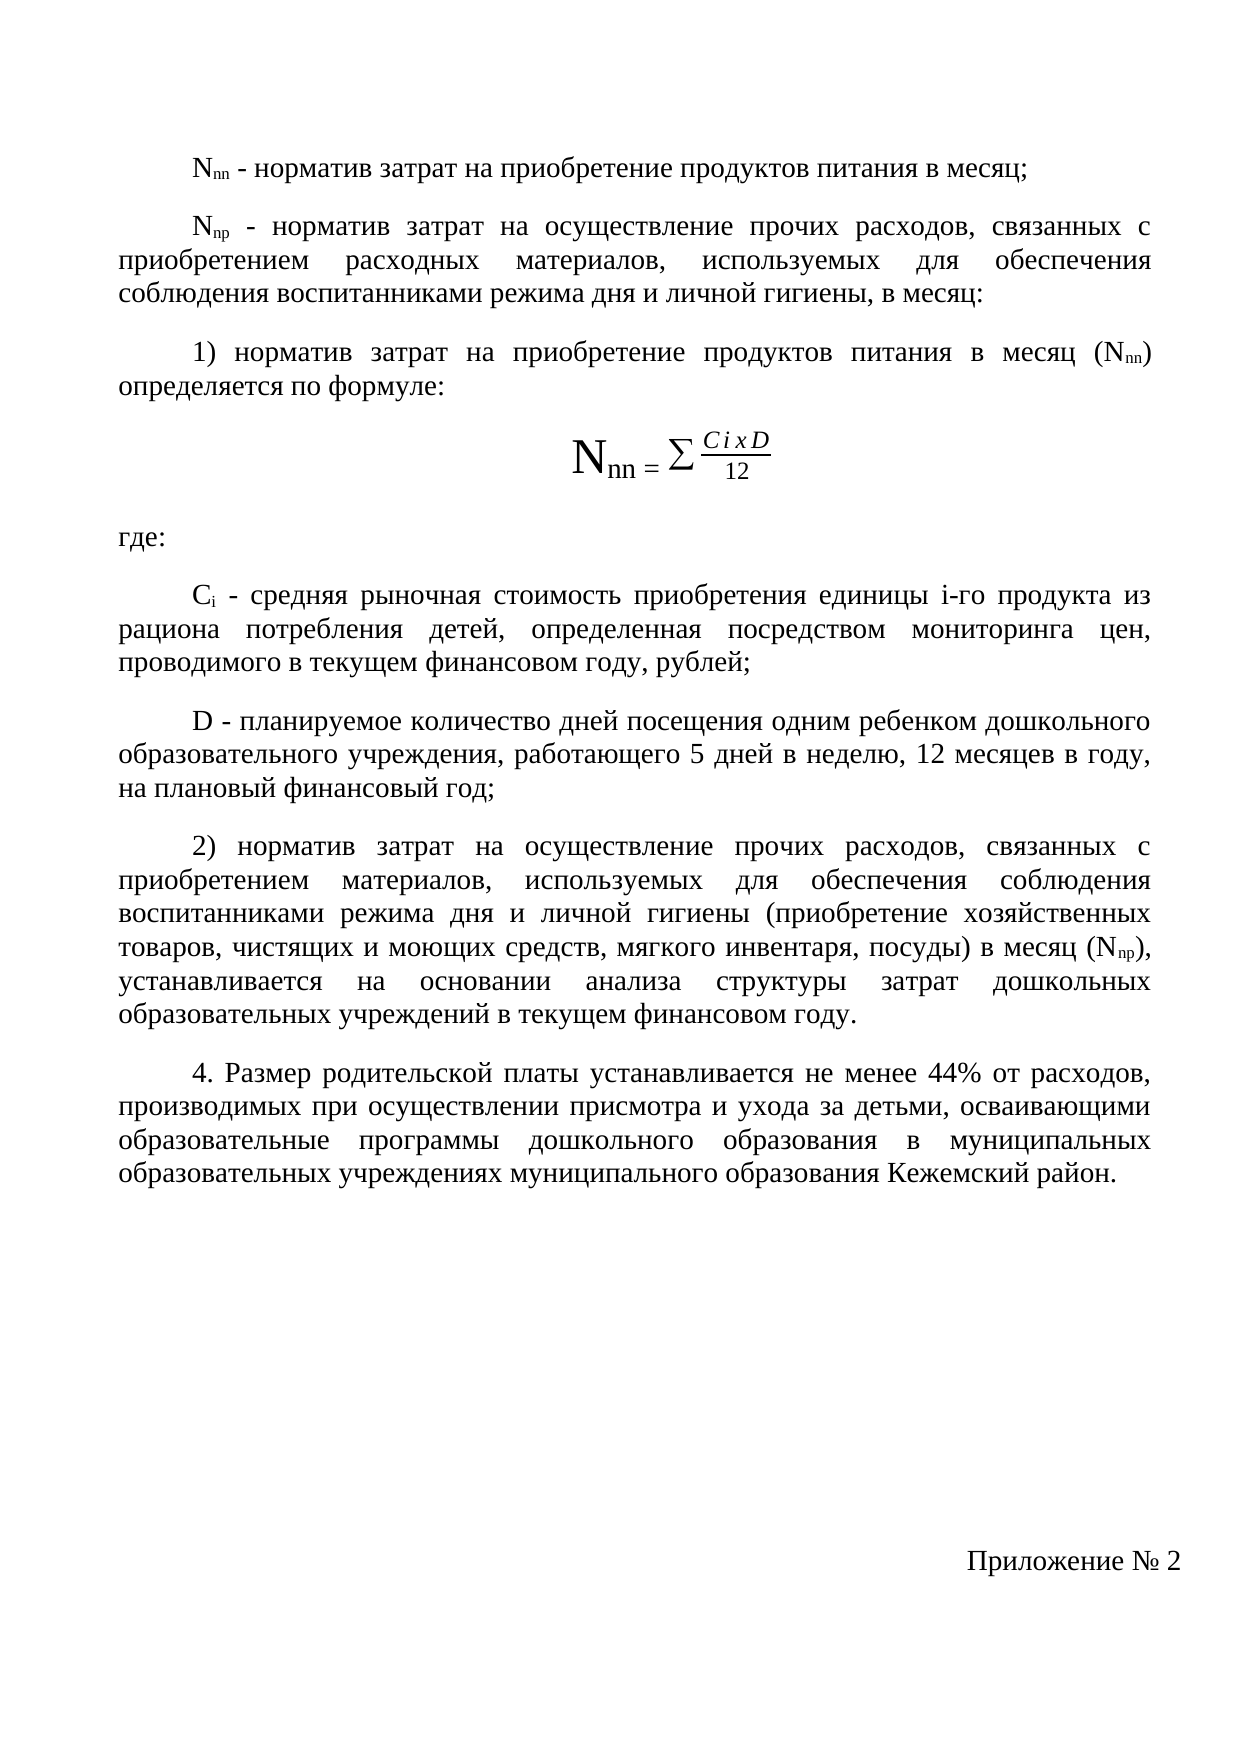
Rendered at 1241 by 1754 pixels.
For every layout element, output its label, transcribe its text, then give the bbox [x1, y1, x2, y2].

text 1) норматив затрат на приобретение продуктов питания в месяц (Nnn) определяется по формуле: [118, 334, 1152, 401]
text 2) норматив затрат на осуществление прочих расходов, связанных с приобретением материалов, используемых для обеспечения соблюдения воспитанниками режима дня и личной гигиены (приобретение хозяйственных товаров, чистящих и моющих средств, мягкого инвентаря, посуды) в месяц (Nnp), устанавливается на основании анализа структуры затрат дошкольных образовательных учреждений в текущем финансовом году. [118, 828, 1152, 1030]
text Nnp - норматив затрат на осуществление прочих расходов, связанных с приобретением расходных материалов, используемых для обеспечения соблюдения воспитанниками режима дня и личной гигиены, в месяц: [118, 208, 1152, 309]
text Nnn = [118, 426, 1152, 485]
text где: [118, 519, 1152, 552]
text 4. Размер родительской платы устанавливается не менее 44% от расходов, производимых при осуществлении присмотра и ухода за детьми, осваивающими образовательные программы дошкольного образования в муниципальных образовательных учреждениях муниципального образования Кежемский район. [118, 1055, 1152, 1189]
text Приложение № 2 [118, 1543, 1181, 1577]
text D - планируемое количество дней посещения одним ребенком дошкольного образовательного учреждения, работающего 5 дней в неделю, 12 месяцев в году, на плановый финансовый год; [118, 703, 1152, 803]
text Nnn - норматив затрат на приобретение продуктов питания в месяц; [118, 150, 1152, 183]
text Ci - средняя рыночная стоимость приобретения единицы i-го продукта из рациона потребления детей, определенная посредством мониторинга цен, проводимого в текущем финансовом году, рублей; [118, 577, 1152, 678]
